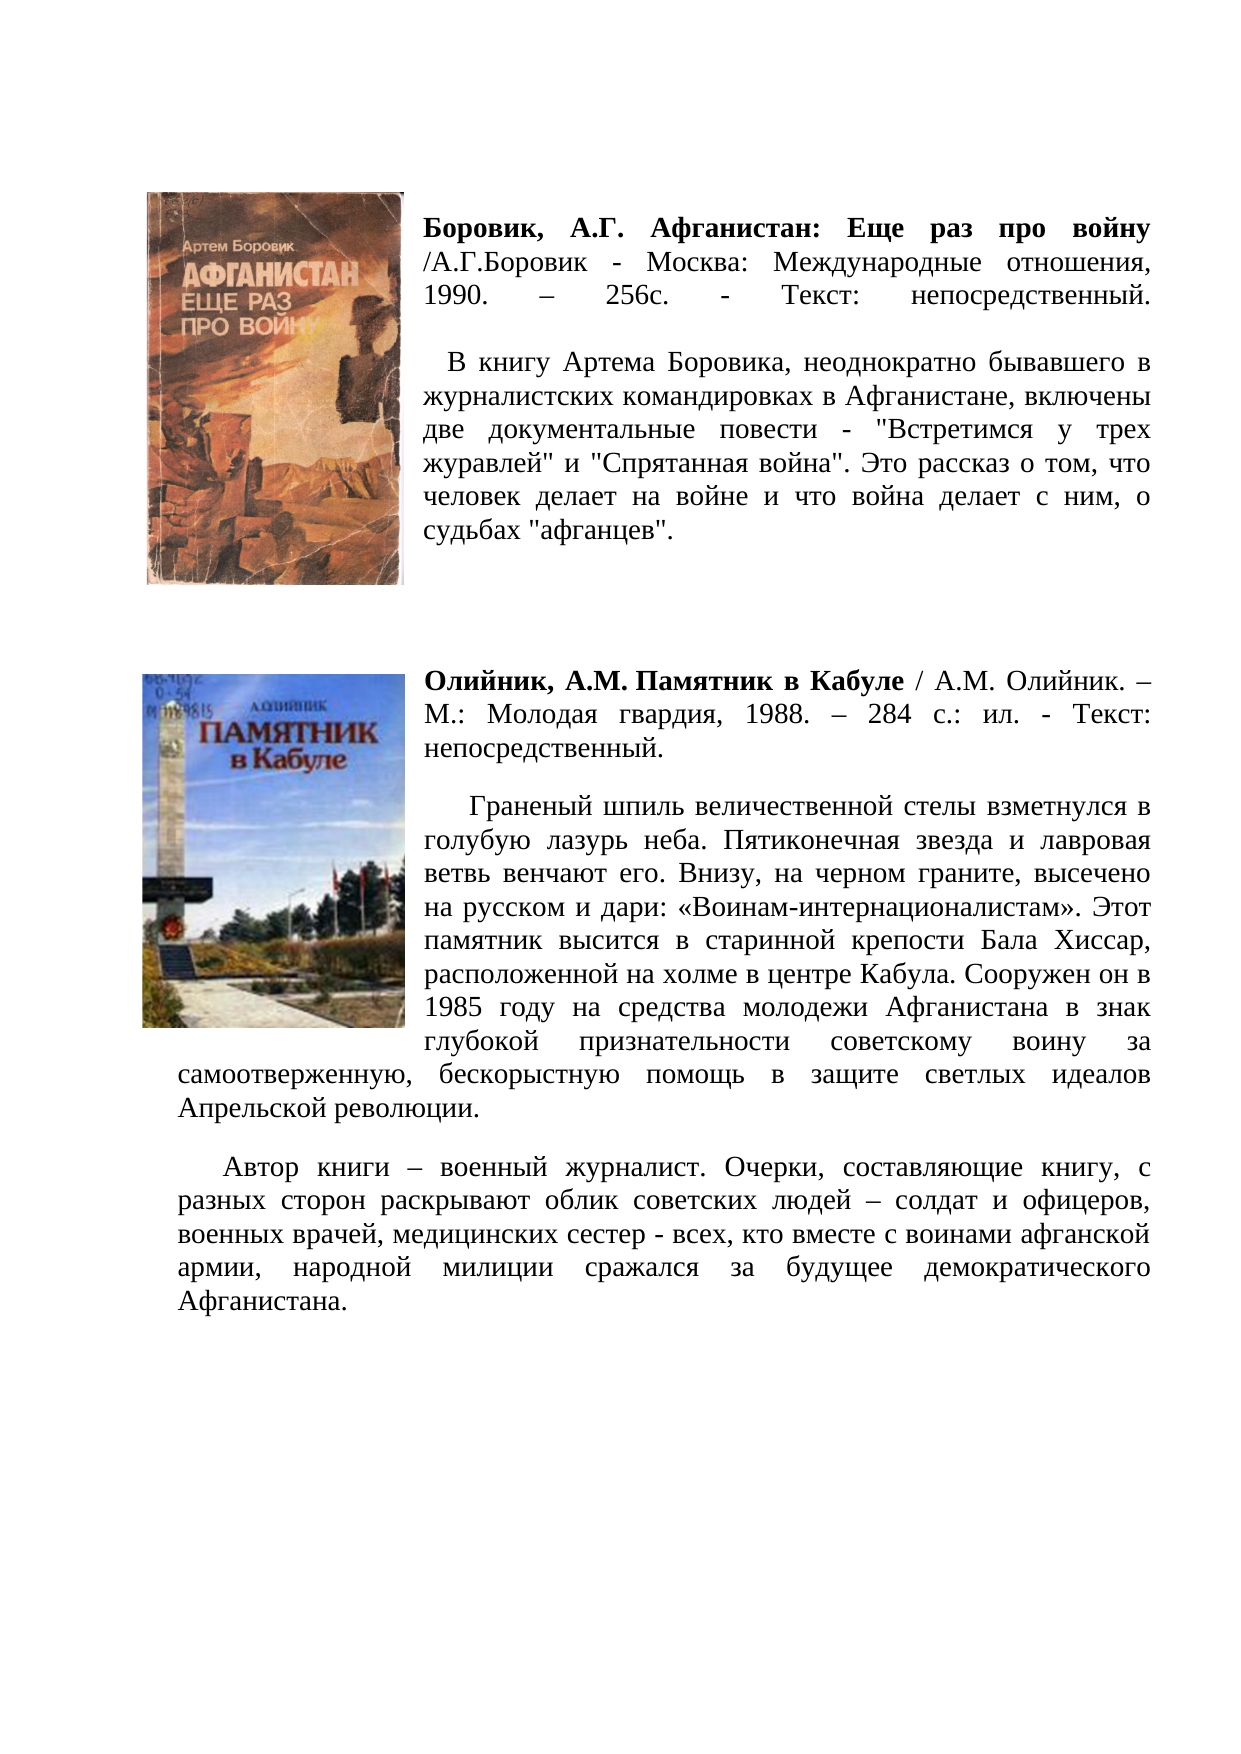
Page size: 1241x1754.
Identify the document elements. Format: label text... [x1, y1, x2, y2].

text Автор книги – военный журналист. Очерки, составляющие книгу, с разных сторон раскрывают облик советских людей – солдат и офицеров, военных врачей, медицинских сестер - всех, кто вместе с воинами афганской армии, народной милиции сражался за будущее демократического Афганистана. [177, 1149, 1152, 1316]
text Олийник, А.М. Памятник в Кабуле / А.М. Олийник. – М.: Молодая гвардия, 1988. – 284 с.: ил. - Текст: непосредственный. [177, 663, 1152, 763]
text Боровик, А.Г. Афганистан: Еще раз про войну /А.Г.Боровик - Москва: Международные отношения, 1990. – 256с. - Текст: непосредственный. В книгу Артема Боровика, неоднократно бывавшего в журналистских командировках в Афганистане, включены две документальные повести - "Встретимся у трех журавлей" и "Спрятанная война". Это рассказ о том, что человек делает на войне и что война делает с ним, о судьбах "афганцев". [404, 210, 1152, 546]
picture [146, 192, 404, 585]
text Граненый шпиль величественной стелы взметнулся в голубую лазурь неба. Пятиконечная звезда и лавровая ветвь венчают его. Внизу, на черном граните, высечено на русском и дари: «Воинам-интернационалистам». Этот памятник высится в старинной крепости Бала Хиссар, расположенной на холме в центре Кабула. Сооружен он в 1985 году на средства молодежи Афганистана в знак глубокой признательности советскому воину за самоотверженную, бескорыстную помощь в защите светлых идеалов Апрельской революции. [177, 788, 1152, 1124]
picture [142, 674, 405, 1028]
